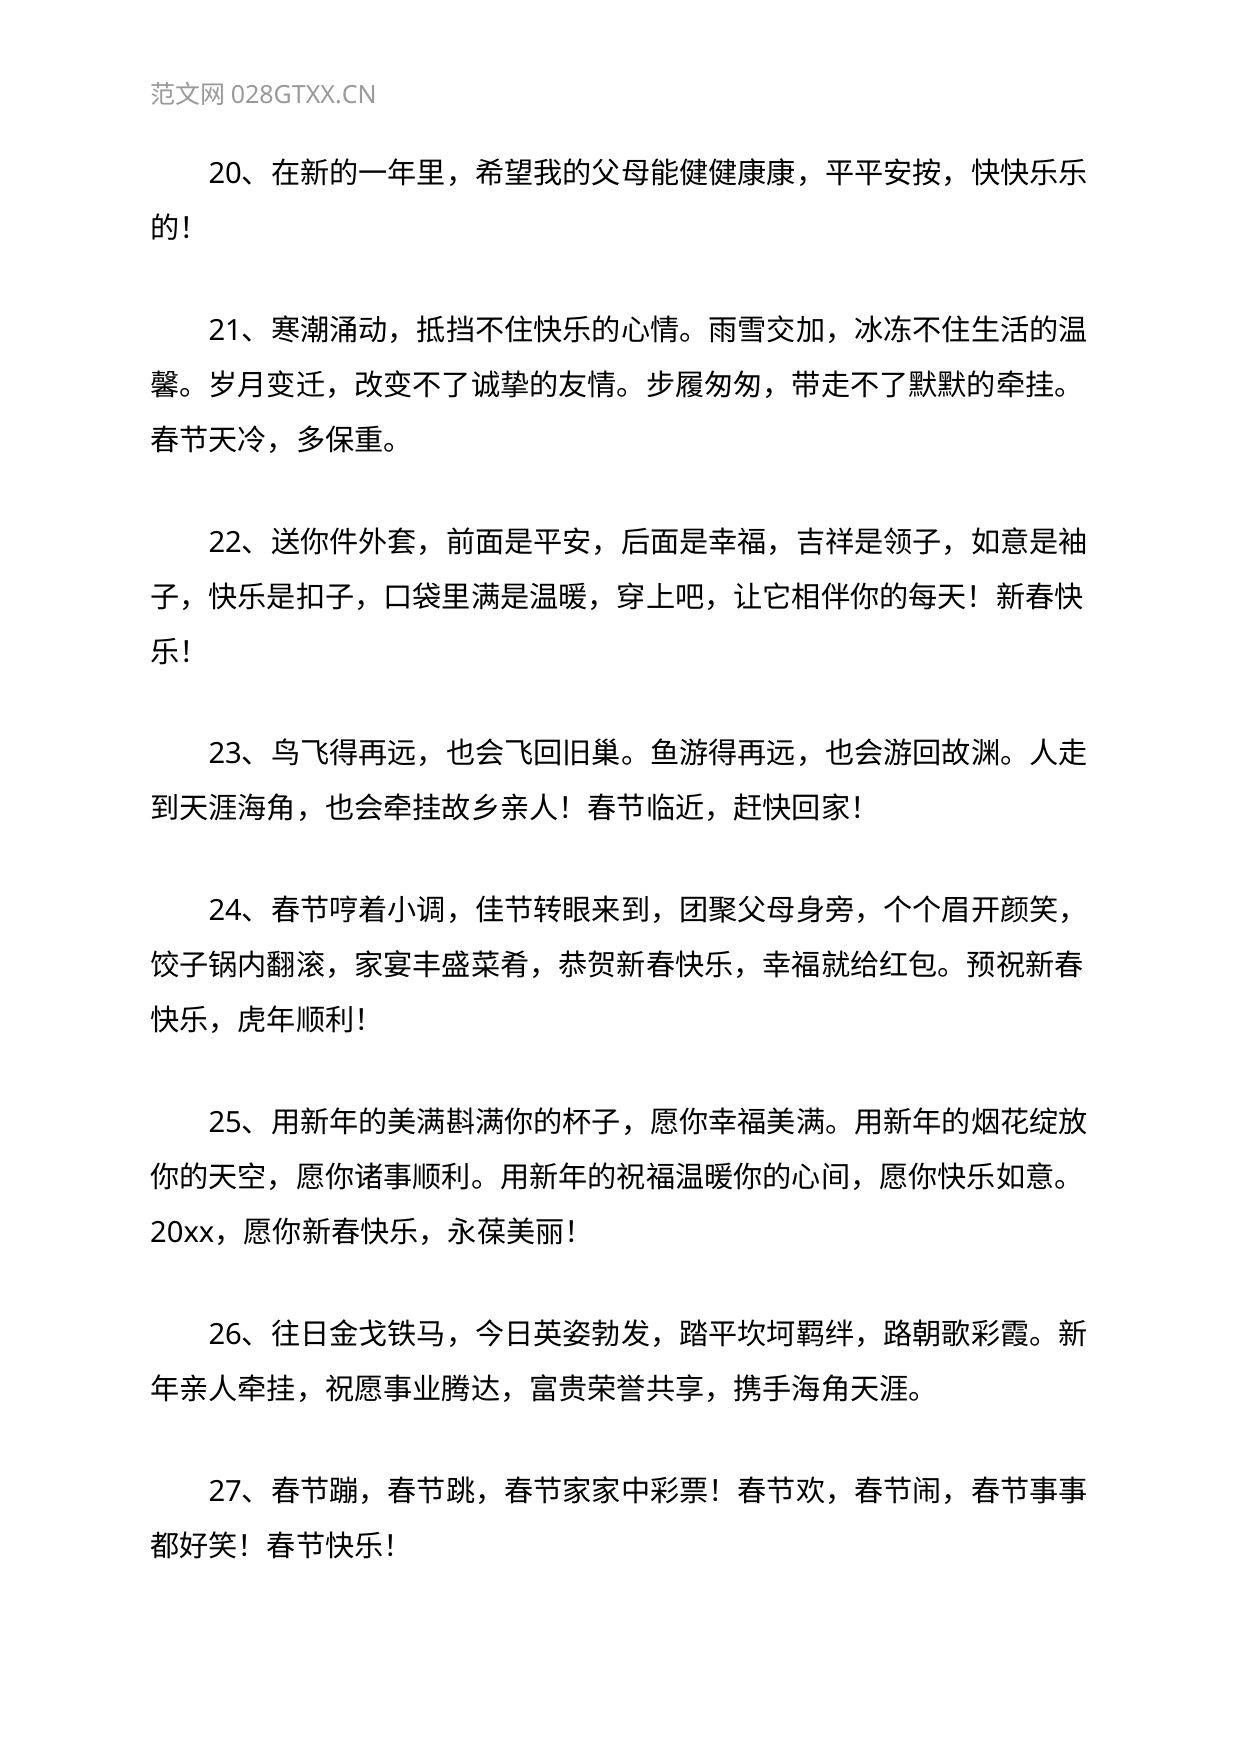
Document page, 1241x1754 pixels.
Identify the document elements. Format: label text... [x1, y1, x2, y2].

text 22、送你件外套，前面是平安，后面是幸福，吉祥是领子，如意是袖子，快乐是扣子，口袋里满是温暖，穿上吧，让它相伴你的每天！新春快乐！ [150, 518, 1090, 671]
text 24、春节哼着小调，佳节转眼来到，团聚父母身旁，个个眉开颜笑，饺子锅内翻滚，家宴丰盛菜肴，恭贺新春快乐，幸福就给红包。预祝新春快乐，虎年顺利！ [150, 887, 1090, 1039]
text 26、往日金戈铁马，今日英姿勃发，踏平坎坷羁绊，路朝歌彩霞。新年亲人牵挂，祝愿事业腾达，富贵荣誉共享，携手海角天涯。 [150, 1310, 1090, 1408]
text 20、在新的一年里，希望我的父母能健健康康，平平安按，快快乐乐的！ [150, 150, 1090, 247]
text 25、用新年的美满斟满你的杯子，愿你幸福美满。用新年的烟花绽放你的天空，愿你诸事顺利。用新年的祝福温暖你的心间，愿你快乐如意。20xx，愿你新春快乐，永葆美丽！ [150, 1098, 1090, 1251]
text 27、春节蹦，春节跳，春节家家中彩票！春节欢，春节闹，春节事事都好笑！春节快乐！ [150, 1467, 1090, 1564]
text 21、寒潮涌动，抵挡不住快乐的心情。雨雪交加，冰冻不住生活的温馨。岁月变迁，改变不了诚挚的友情。步履匆匆，带走不了默默的牵挂。春节天冷，多保重。 [150, 307, 1090, 459]
text 23、鸟飞得再远，也会飞回旧巢。鱼游得再远，也会游回故渊。人走到天涯海角，也会牵挂故乡亲人！春节临近，赶快回家！ [150, 730, 1090, 827]
